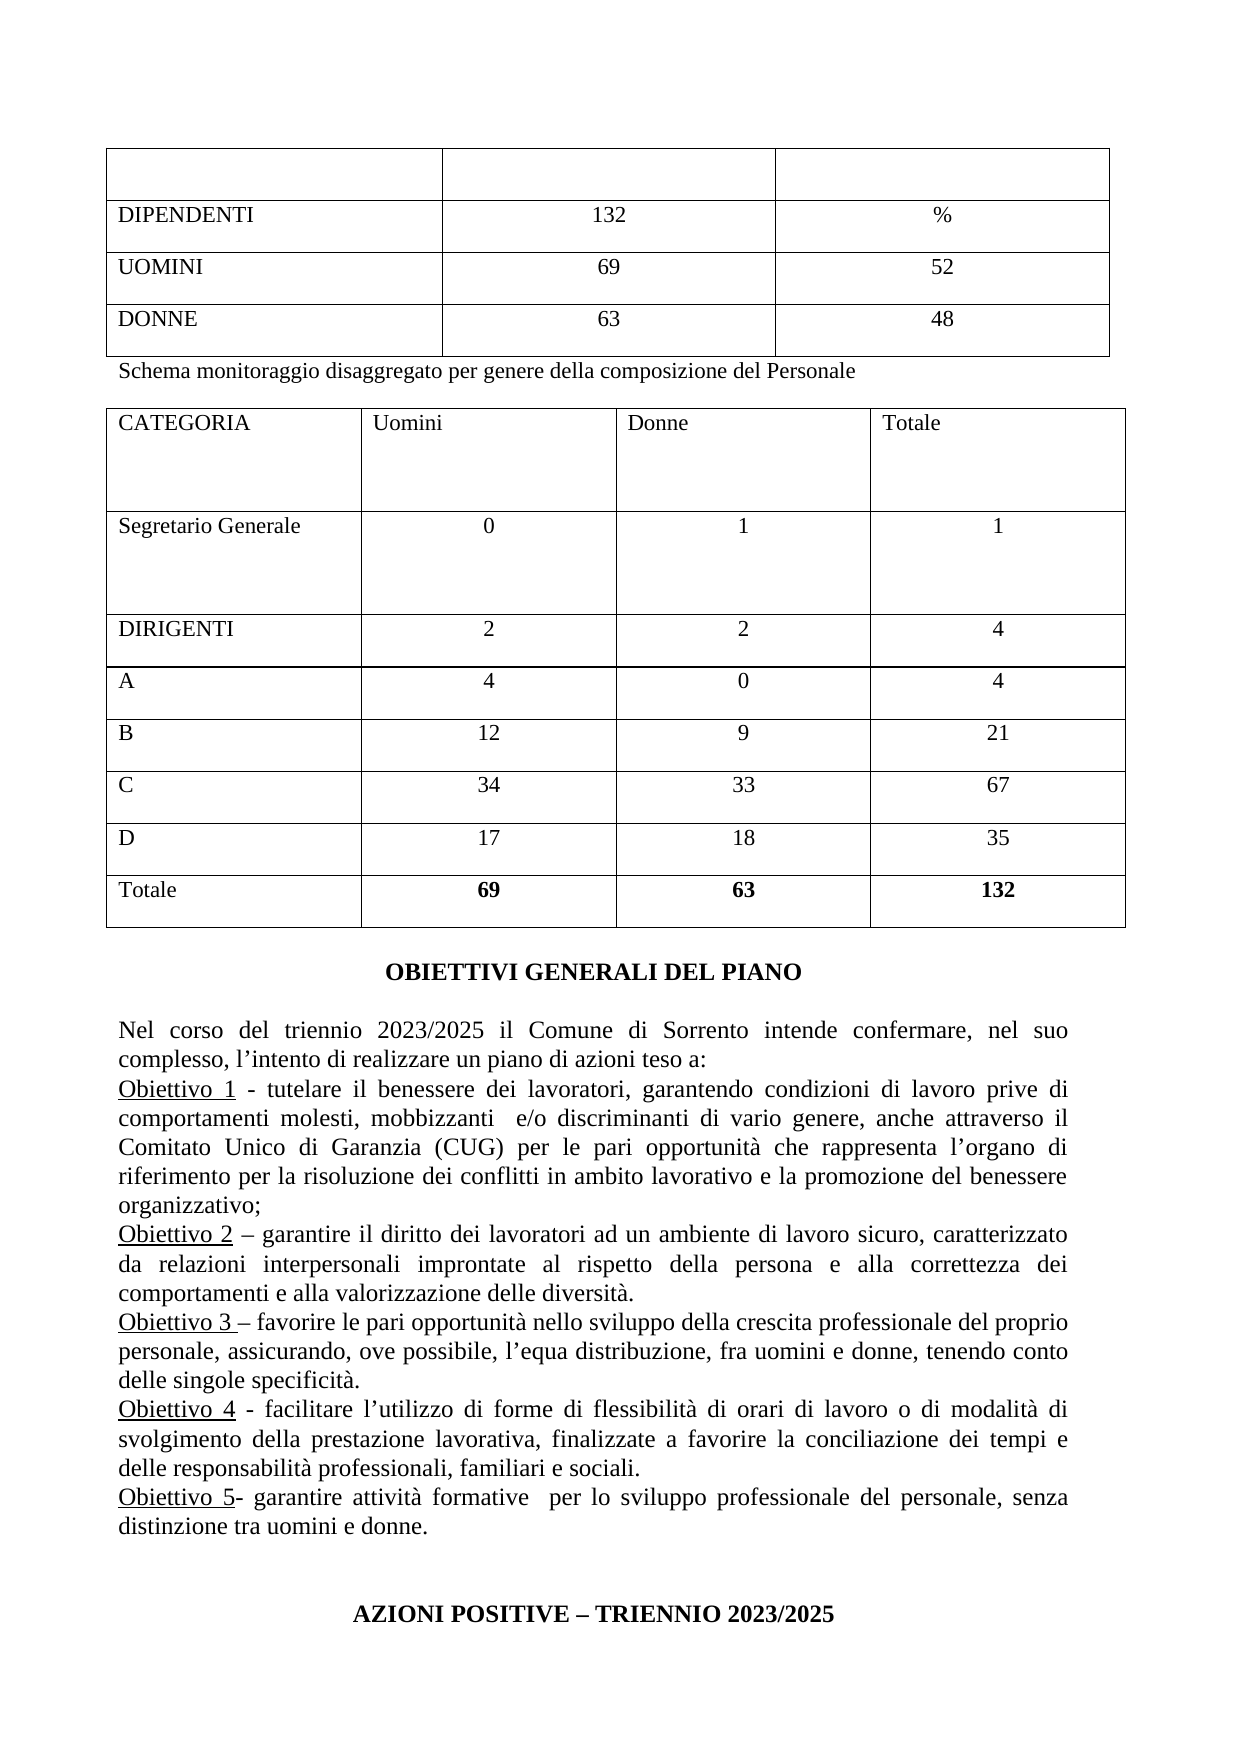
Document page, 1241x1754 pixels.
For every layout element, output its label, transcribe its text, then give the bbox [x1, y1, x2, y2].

table_cell Totale [107, 876, 361, 927]
text Obiettivo 5- garantire attività formative per lo sviluppo professionale del personale, senza distinzione tra uomini e donne. [118, 1482, 1069, 1540]
table_cell 69 [362, 876, 616, 927]
table_cell 12 [362, 720, 616, 771]
table_cell 17 [362, 824, 616, 875]
text Obiettivo 2 – garantire il diritto dei lavoratori ad un ambiente di lavoro sicuro, caratterizzato da relazioni interpersonali improntate al rispetto della persona e alla correttezza dei comportamenti e alla valorizzazione delle diversità. [118, 1219, 1069, 1307]
table_cell DONNE [107, 305, 442, 356]
table_cell 1 [871, 512, 1125, 614]
table_cell 69 [443, 253, 775, 304]
table_cell % [776, 201, 1109, 252]
text Obiettivo 1 - tutelare il benessere dei lavoratori, garantendo condizioni di lavoro prive di comportamenti molesti, mobbizzanti e/o discriminanti di vario genere, anche attraverso il Comitato Unico di Garanzia (CUG) per le pari opportunità che rappresenta l’organo di riferimento per la risoluzione dei conflitti in ambito lavorativo e la promozione del benessere organizzativo; [118, 1074, 1069, 1219]
text Nel corso del triennio 2023/2025 il Comune di Sorrento intende confermare, nel suo complesso, l’intento di realizzare un piano di azioni teso a: [118, 1015, 1069, 1074]
table_header Uomini [362, 409, 616, 511]
table_header Donne [617, 409, 870, 511]
table_cell 4 [871, 668, 1125, 718]
table_cell 52 [776, 253, 1109, 304]
table_cell D [107, 824, 361, 875]
table_cell 35 [871, 824, 1125, 875]
table_cell 63 [443, 305, 775, 356]
table_cell B [107, 720, 361, 771]
text AZIONI POSITIVE – TRIENNIO 2023/2025 [118, 1599, 1069, 1628]
text Obiettivo 3 – favorire le pari opportunità nello sviluppo della crescita professionale del proprio personale, assicurando, ove possibile, l’equa distribuzione, fra uomini e donne, tenendo conto delle singole specificità. [118, 1307, 1069, 1394]
table_cell 34 [362, 772, 616, 823]
text Obiettivo 4 - facilitare l’utilizzo di forme di flessibilità di orari di lavoro o di modalità di svolgimento della prestazione lavorativa, finalizzate a favorire la conciliazione dei tempi e delle responsabilità professionali, familiari e sociali. [118, 1394, 1069, 1482]
table_cell 63 [617, 876, 870, 927]
table_cell 48 [776, 305, 1109, 356]
table_cell 4 [871, 615, 1125, 666]
table_cell 18 [617, 824, 870, 875]
table_cell 9 [617, 720, 870, 771]
table_cell C [107, 772, 361, 823]
table_header [776, 149, 1109, 200]
table_cell DIPENDENTI [107, 201, 442, 252]
table_cell 132 [443, 201, 775, 252]
table_cell 0 [617, 668, 870, 718]
table_header Totale [871, 409, 1125, 511]
table_cell 2 [362, 615, 616, 666]
text Schema monitoraggio disaggregato per genere della composizione del Personale [118, 357, 1122, 383]
table_cell 4 [362, 668, 616, 718]
table_cell A [107, 668, 361, 718]
table_cell DIRIGENTI [107, 615, 361, 666]
table_header CATEGORIA [107, 409, 361, 511]
table_cell 21 [871, 720, 1125, 771]
table_cell 132 [871, 876, 1125, 927]
table_cell Segretario Generale [107, 512, 361, 614]
table_cell 67 [871, 772, 1125, 823]
table_cell 1 [617, 512, 870, 614]
text OBIETTIVI GENERALI DEL PIANO [118, 957, 1069, 986]
table_header [443, 149, 775, 200]
table_cell UOMINI [107, 253, 442, 304]
table_header [107, 149, 442, 200]
table_cell 33 [617, 772, 870, 823]
table_cell 0 [362, 512, 616, 614]
table_cell 2 [617, 615, 870, 666]
